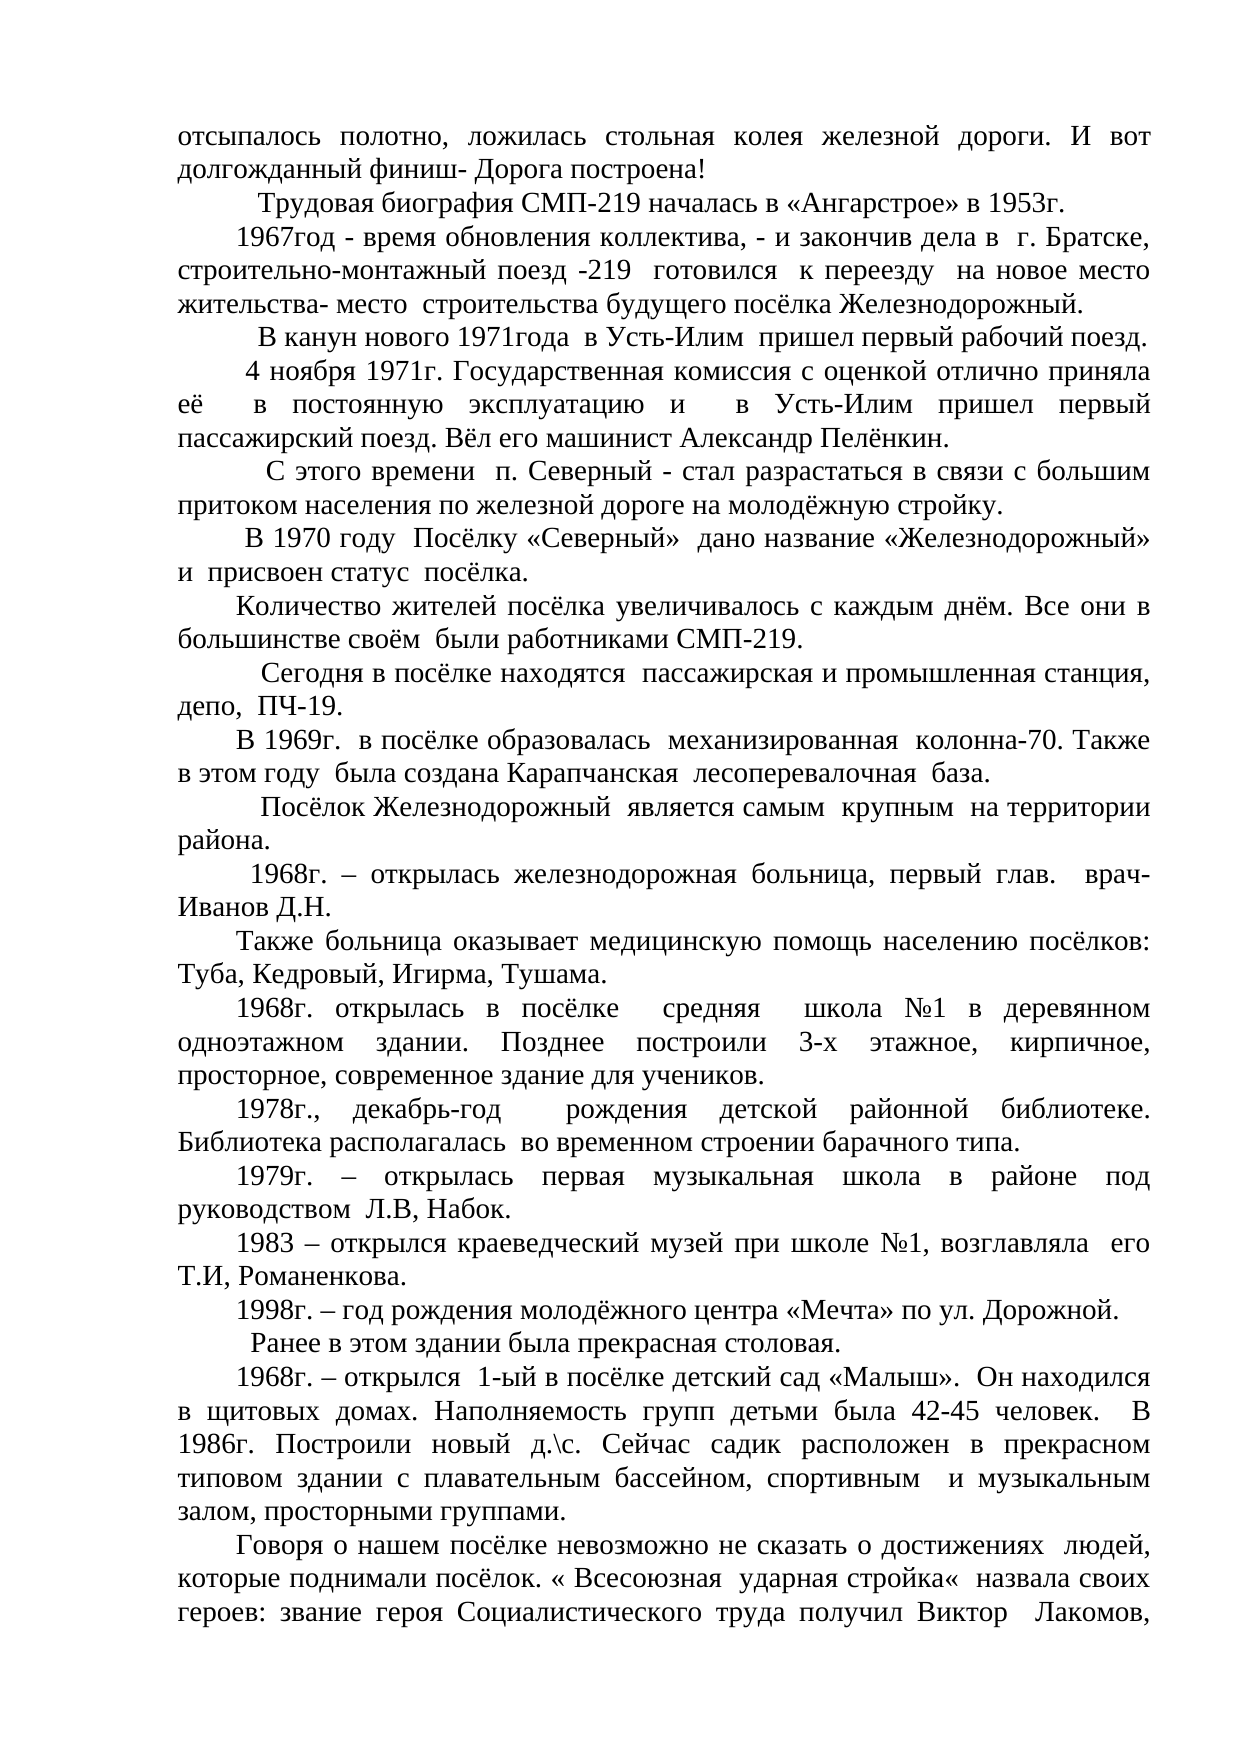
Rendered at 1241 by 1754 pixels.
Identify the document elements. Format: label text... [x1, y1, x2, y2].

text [177, 1527, 1152, 1627]
text 1968г. – открылся 1-ый в посёлке детский сад «Малыш». Он находился в щитовых домах. Наполняемость групп детьми была 42-45 человек. В 1986г. Построили новый д.\с. Сейчас садик расположен в прекрасном типовом здании с плавательным бассейном, спортивным и музыкальным залом, просторными группами. [177, 1359, 1152, 1527]
text 1998г. – год рождения молодёжного центра «Мечта» по ул. Дорожной. [177, 1292, 1152, 1326]
text Количество жителей посёлка увеличивалось с каждым днём. Все они в большинстве своём были работниками СМП-219. [177, 588, 1152, 655]
text 1979г. – открылась первая музыкальная школа в районе под руководством Л.В, Набок. [177, 1158, 1152, 1225]
text 4 ноября 1971г. Государственная комиссия с оценкой отлично приняла её в постоянную эксплуатацию и в Усть-Илим пришел первый пассажирский поезд. Вёл его машинист Александр Пелёнкин. [177, 353, 1152, 453]
text 1978г., декабрь-год рождения детской районной библиотеке. Библиотека располагалась во временном строении барачного типа. [177, 1091, 1152, 1158]
text В канун нового 1971года в Усть-Илим пришел первый рабочий поезд. [177, 319, 1152, 353]
text Трудовая биография СМП-219 началась в «Ангарстрое» в 1953г. [177, 185, 1152, 219]
text 1968г. – открылась железнодорожная больница, первый глав. врач- Иванов Д.Н. [177, 856, 1152, 923]
text Также больница оказывает медицинскую помощь населению посёлков: Туба, Кедровый, Игирма, Тушама. [177, 923, 1152, 990]
text Сегодня в посёлке находятся пассажирская и промышленная станция, депо, ПЧ-19. [177, 655, 1152, 722]
text Посёлок Железнодорожный является самым крупным на территории района. [177, 789, 1152, 856]
text Ранее в этом здании была прекрасная столовая. [177, 1326, 1152, 1359]
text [177, 118, 1152, 185]
text В 1970 году Посёлку «Северный» дано название «Железнодорожный» и присвоен статус посёлка. [177, 521, 1152, 588]
text 1967год - время обновления коллектива, - и закончив дела в г. Братске, строительно-монтажный поезд -219 готовился к переезду на новое место жительства- место строительства будущего посёлка Железнодорожный. [177, 219, 1152, 319]
text 1983 – открылся краеведческий музей при школе №1, возглавляла его Т.И, Романенкова. [177, 1225, 1152, 1292]
text С этого времени п. Северный - стал разрастаться в связи с большим притоком населения по железной дороге на молодёжную стройку. [177, 453, 1152, 521]
text 1968г. открылась в посёлке средняя школа №1 в деревянном одноэтажном здании. Позднее построили 3-х этажное, кирпичное, просторное, современное здание для учеников. [177, 990, 1152, 1091]
text В 1969г. в посёлке образовалась механизированная колонна-70. Также в этом году была создана Карапчанская лесоперевалочная база. [177, 722, 1152, 789]
